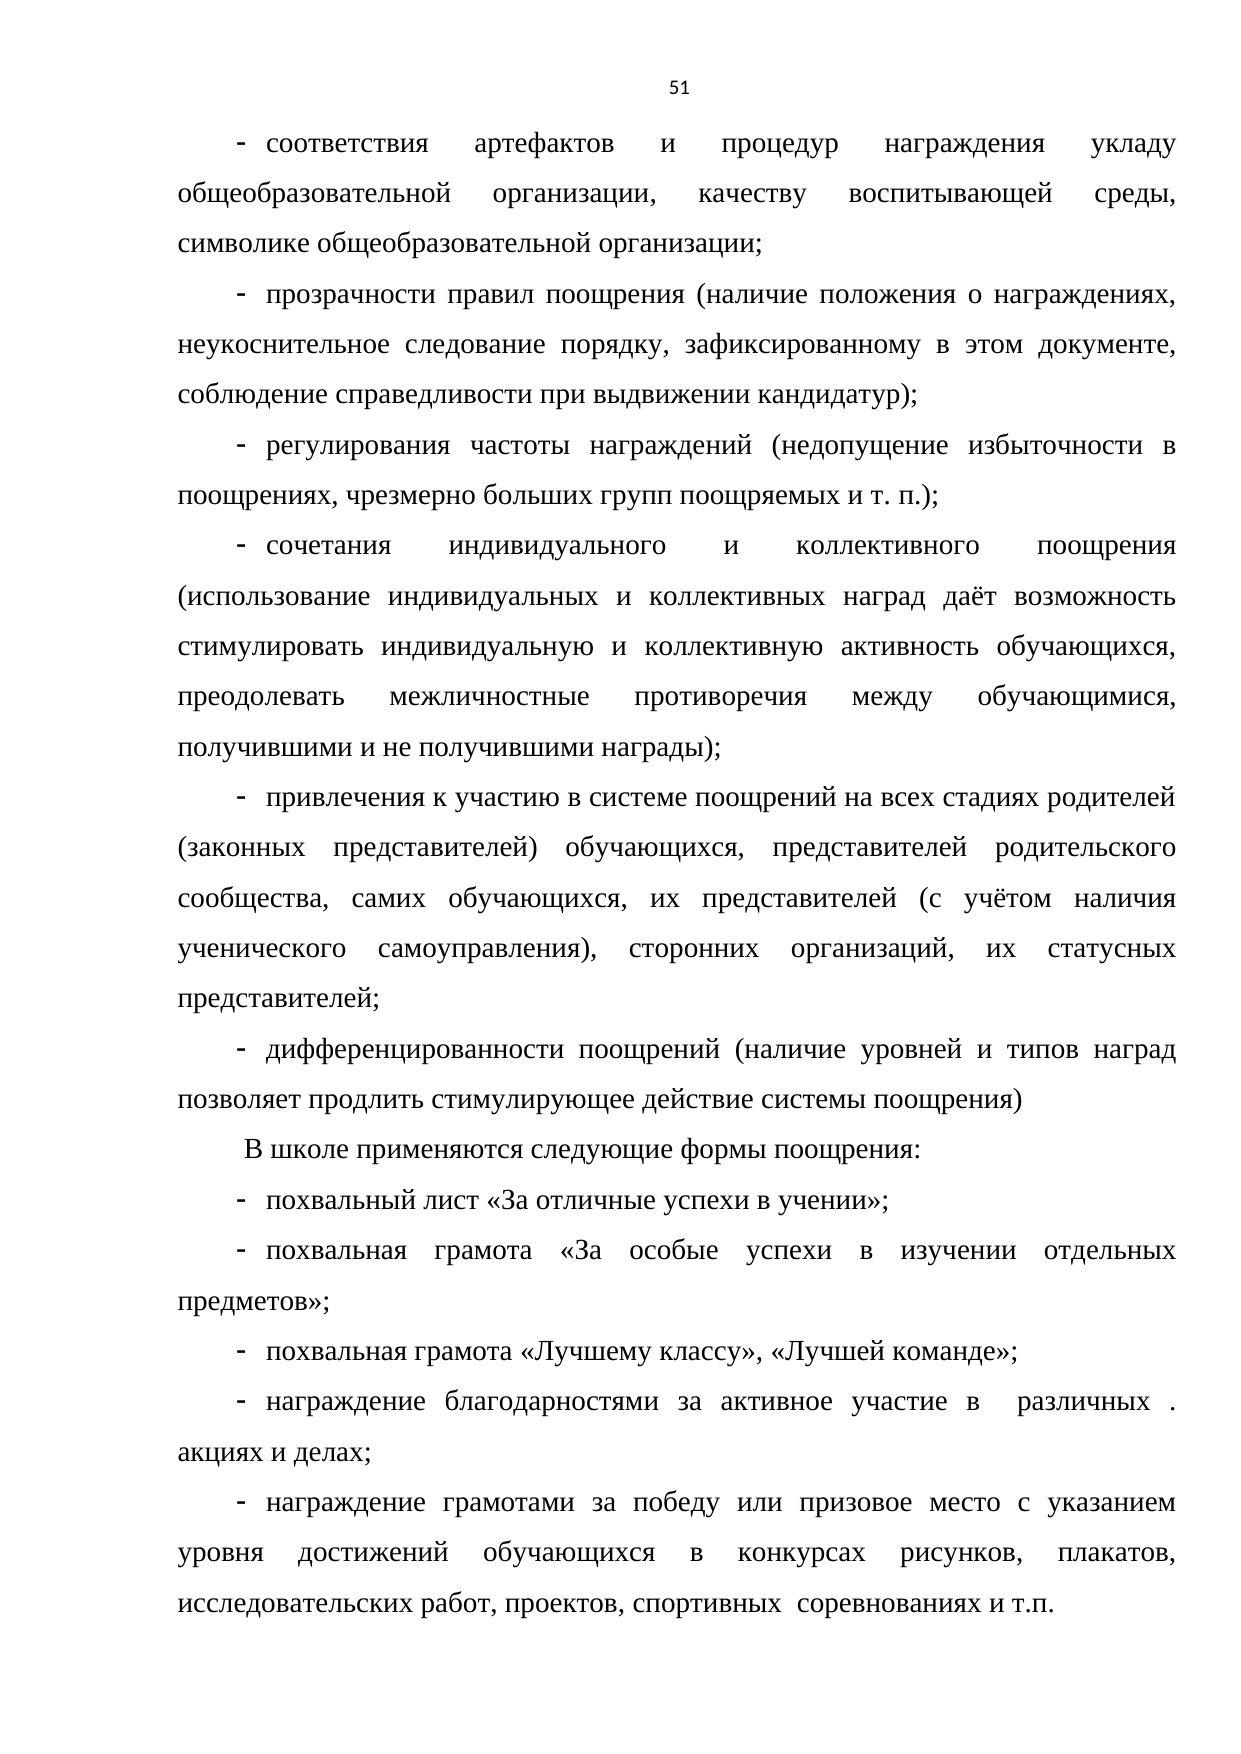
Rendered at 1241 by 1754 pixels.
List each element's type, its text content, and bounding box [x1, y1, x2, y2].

list похвальная грамота «За особые успехи в изучении отдельных предметов»; [177, 1232, 1177, 1316]
list дифференцированности поощрений (наличие уровней и типов наград позволяет продлить стимулирующее действие системы поощрения) [177, 1031, 1177, 1115]
list похвальный лист «За отличные успехи в учении»; [177, 1182, 1177, 1216]
list награждение благодарностями за активное участие в различных . акциях и делах; [177, 1383, 1177, 1467]
list прозрачности правил поощрения (наличие положения о награждениях, неукоснительное следование порядку, зафиксированному в этом документе, соблюдение справедливости при выдвижении кандидатур); [177, 276, 1177, 410]
list сочетания индивидуального и коллективного поощрения (использование индивидуальных и коллективных наград даёт возможность стимулировать индивидуальную и коллективную активность обучающихся, преодолевать межличностные противоречия между обучающимися, получившими и не получившими награды); [177, 527, 1177, 762]
list награждение грамотами за победу или призовое место с указанием уровня достижений обучающихся в конкурсах рисунков, плакатов, исследовательских работ, проектов, спортивных соревнованиях и т.п. [177, 1484, 1177, 1618]
list привлечения к участию в системе поощрений на всех стадиях родителей (законных представителей) обучающихся, представителей родительского сообщества, самих обучающихся, их представителей (с учётом наличия ученического самоуправления), сторонних организаций, их статусных представителей; [177, 779, 1177, 1014]
text В школе применяются следующие формы поощрения: [236, 1132, 1177, 1165]
list соответствия артефактов и процедур награждения укладу общеобразовательной организации, качеству воспитывающей среды, символике общеобразовательной организации; [177, 125, 1177, 259]
list регулирования частоты награждений (недопущение избыточности в поощрениях, чрезмерно больших групп поощряемых и т. п.); [177, 427, 1177, 511]
list похвальная грамота «Лучшему классу», «Лучшей команде»; [177, 1333, 1177, 1367]
